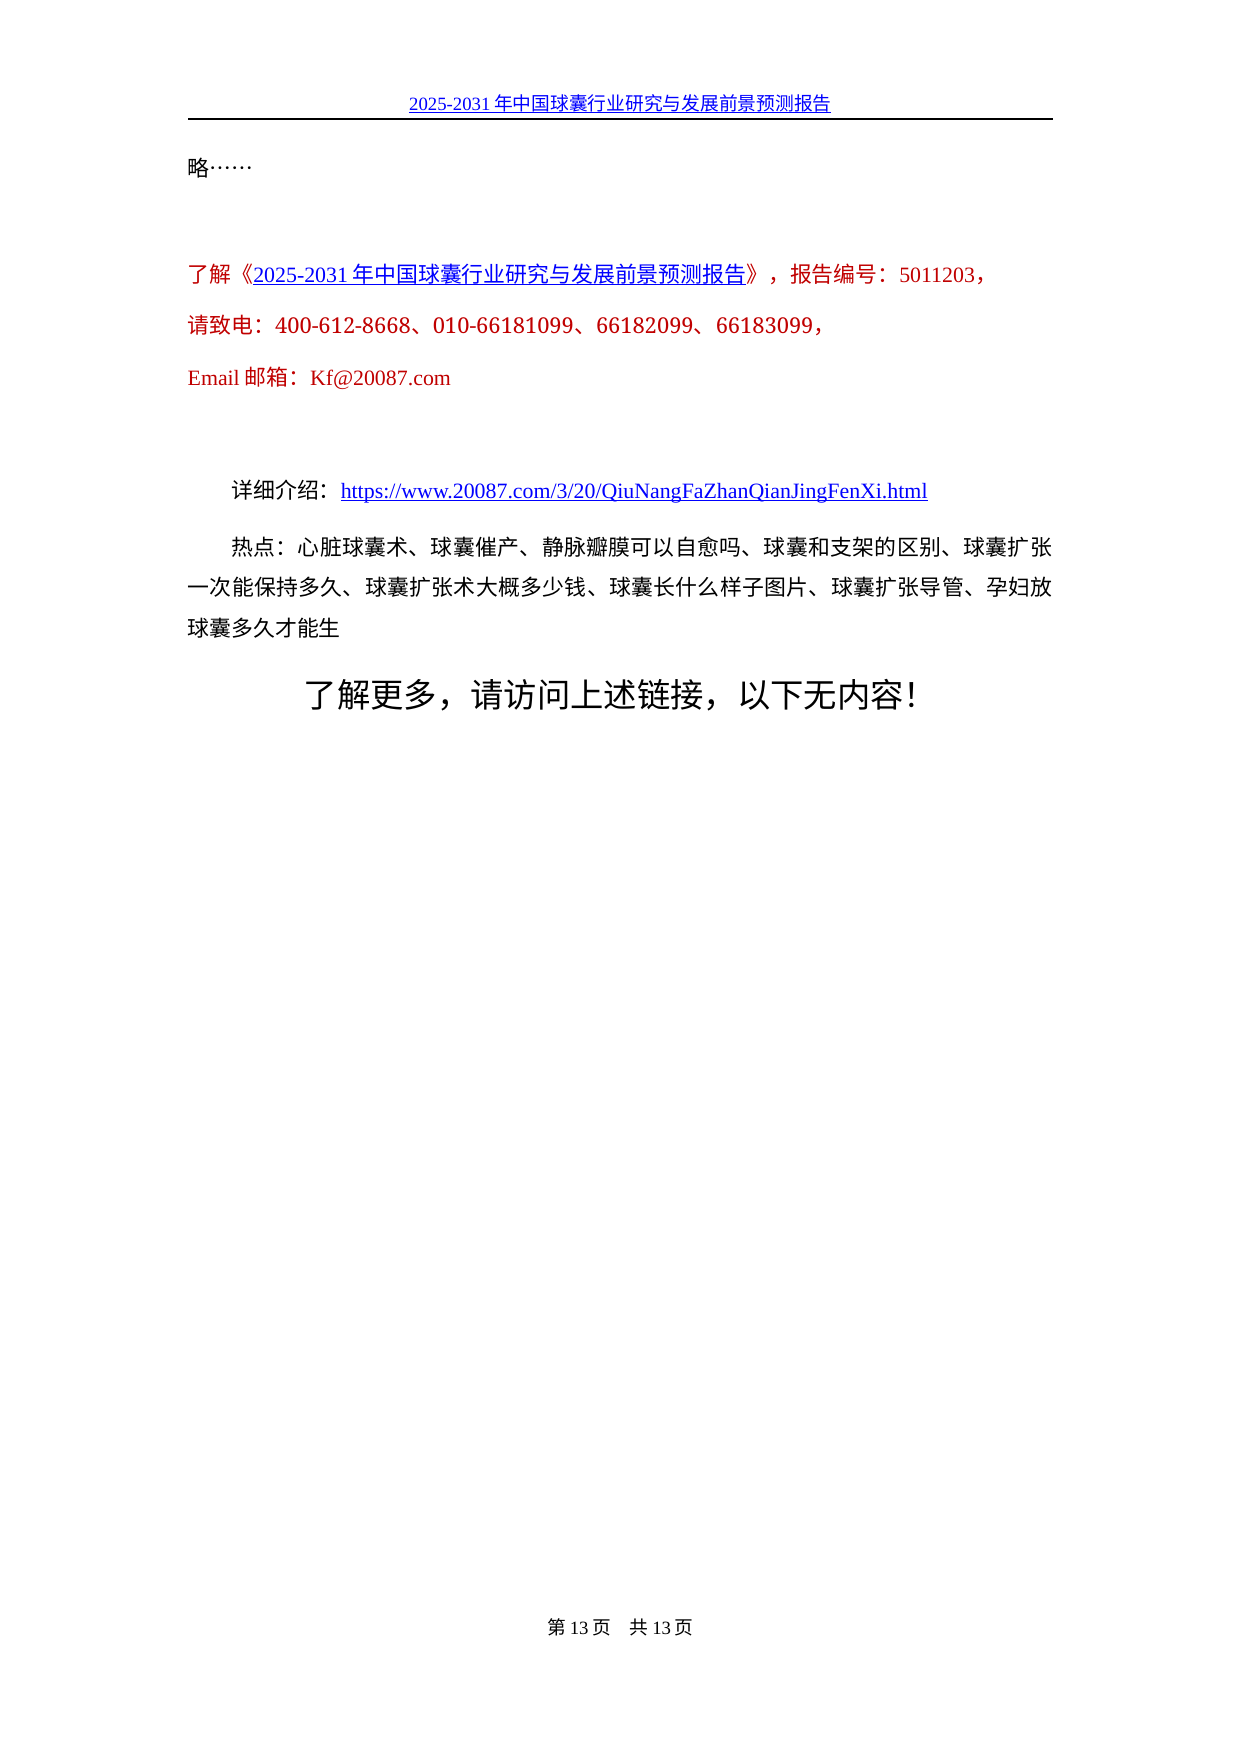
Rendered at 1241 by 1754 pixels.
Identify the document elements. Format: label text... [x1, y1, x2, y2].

text 请致电：400-612-8668、010-66181099、66182099、66183099， [187, 308, 1053, 341]
text 详细介绍：https://www.20087.com/3/20/QiuNangFaZhanQianJingFenXi.html [187, 473, 1053, 505]
text 热点：心脏球囊术、球囊催产、静脉瓣膜可以自愈吗、球囊和支架的区别、球囊扩张一次能保持多久、球囊扩张术大概多少钱、球囊长什么样子图片、球囊扩张导管、孕妇放球囊多久才能生 [187, 529, 1053, 643]
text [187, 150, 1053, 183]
text Email邮箱：Kf@20087.com [187, 360, 1053, 392]
text 了解《2025-2031年中国球囊行业研究与发展前景预测报告》，报告编号：5011203， [187, 257, 1053, 289]
title 了解更多，请访问上述链接，以下无内容！ [187, 661, 1053, 726]
